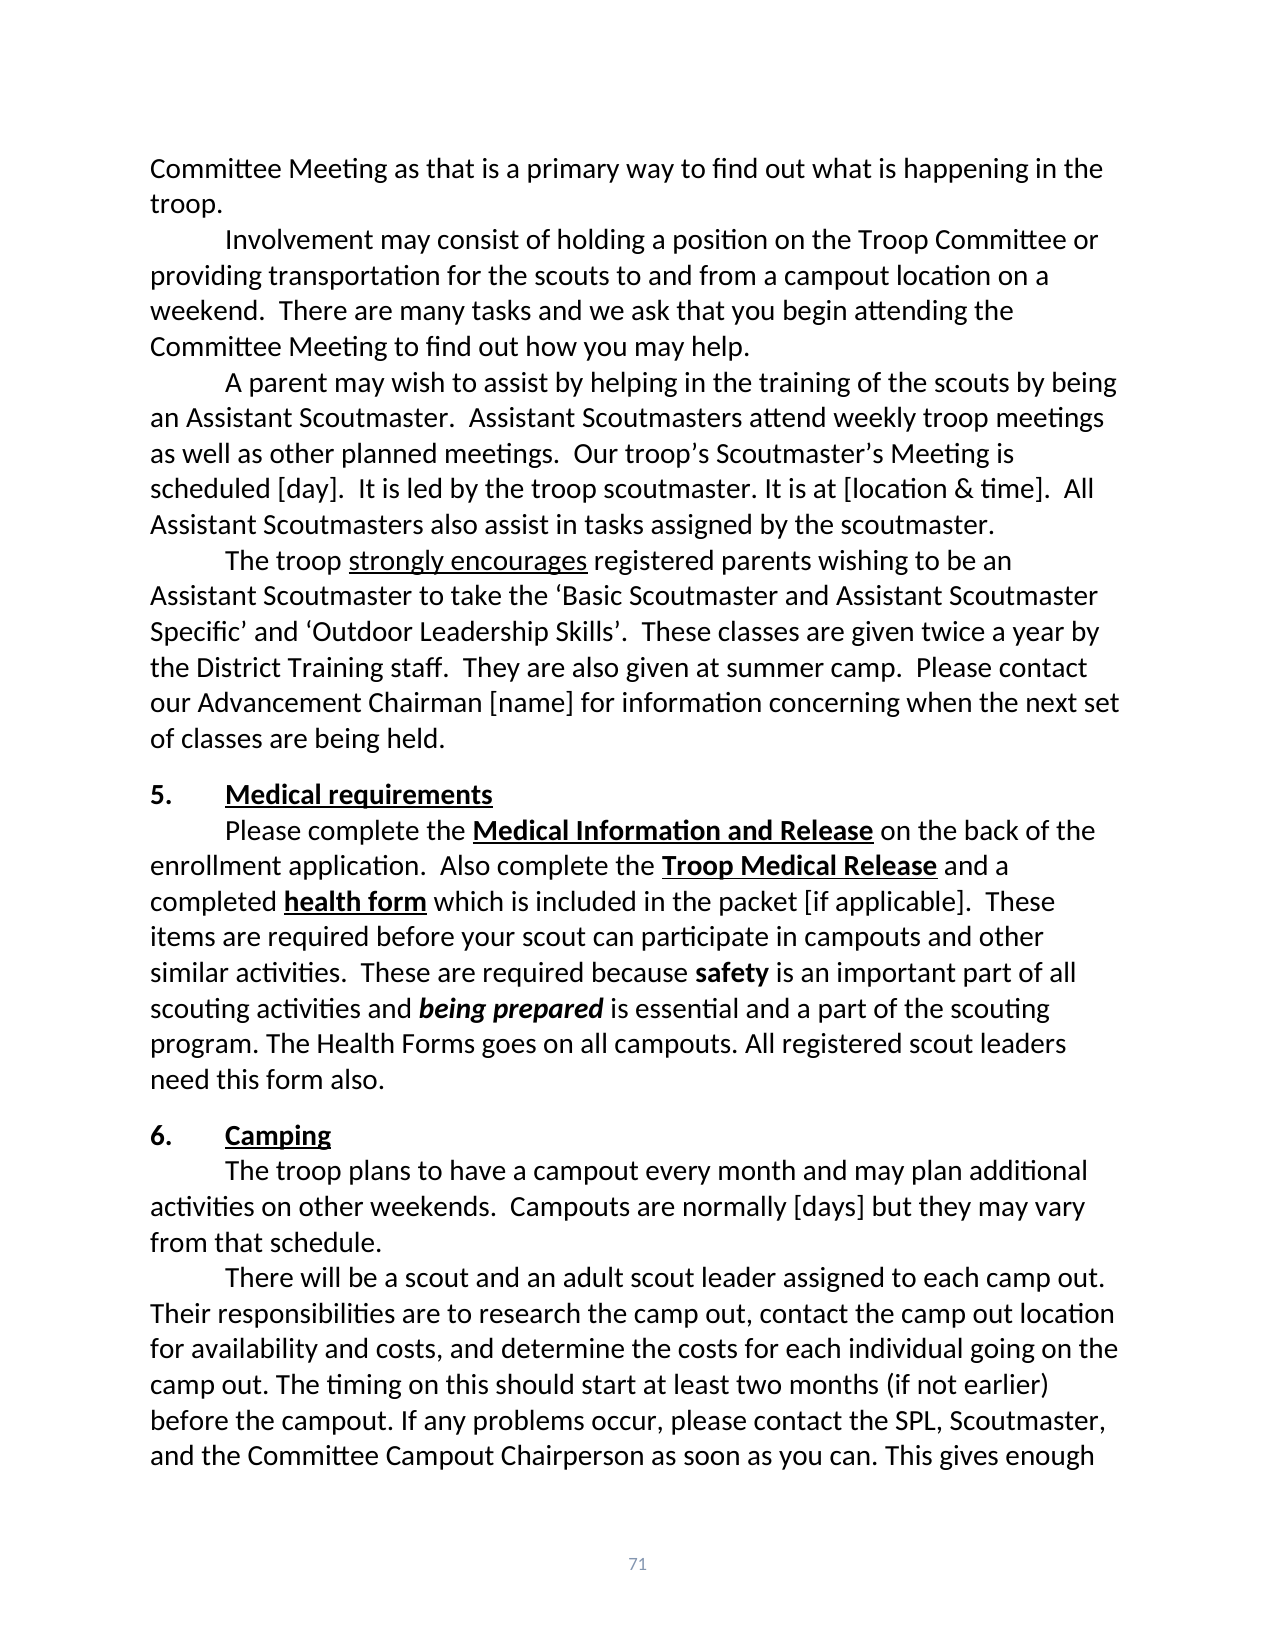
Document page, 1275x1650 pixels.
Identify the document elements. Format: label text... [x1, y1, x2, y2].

text The troop strongly encourages registered parents wishing to be an Assistant Scoutmaster to take the ‘Basic Scoutmaster and Assistant Scoutmaster Specific’ and ‘Outdoor Leadership Skills’. These classes are given twice a year by the District Training staff. They are also given at summer camp. Please contact our Advancement Chairman [name] for information concerning when the next set of classes are being held. [150, 542, 1125, 756]
text 6. Camping [150, 1117, 1125, 1152]
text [150, 150, 1125, 221]
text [150, 1259, 1125, 1473]
text Please complete the Medical Information and Release on the back of the enrollment application. Also complete the Troop Medical Release and a completed health form which is included in the packet [if applicable]. These items are required before your scout can participate in campouts and other similar activities. These are required because safety is an important part of all scouting activities and being prepared is essential and a part of the scouting program. The Health Forms goes on all campouts. All registered scout leaders need this form also. [150, 812, 1125, 1097]
text A parent may wish to assist by helping in the training of the scouts by being an Assistant Scoutmaster. Assistant Scoutmasters attend weekly troop meetings as well as other planned meetings. Our troop’s Scoutmaster’s Meeting is scheduled [day]. It is led by the troop scoutmaster. It is at [location & time]. All Assistant Scoutmasters also assist in tasks assigned by the scoutmaster. [150, 364, 1125, 542]
text The troop plans to have a campout every month and may plan additional activities on other weekends. Campouts are normally [days] but they may vary from that schedule. [150, 1152, 1125, 1259]
text 5. Medical requirements [150, 776, 1125, 812]
text Involvement may consist of holding a position on the Troop Committee or providing transportation for the scouts to and from a campout location on a weekend. There are many tasks and we ask that you begin attending the Committee Meeting to find out how you may help. [150, 221, 1125, 364]
